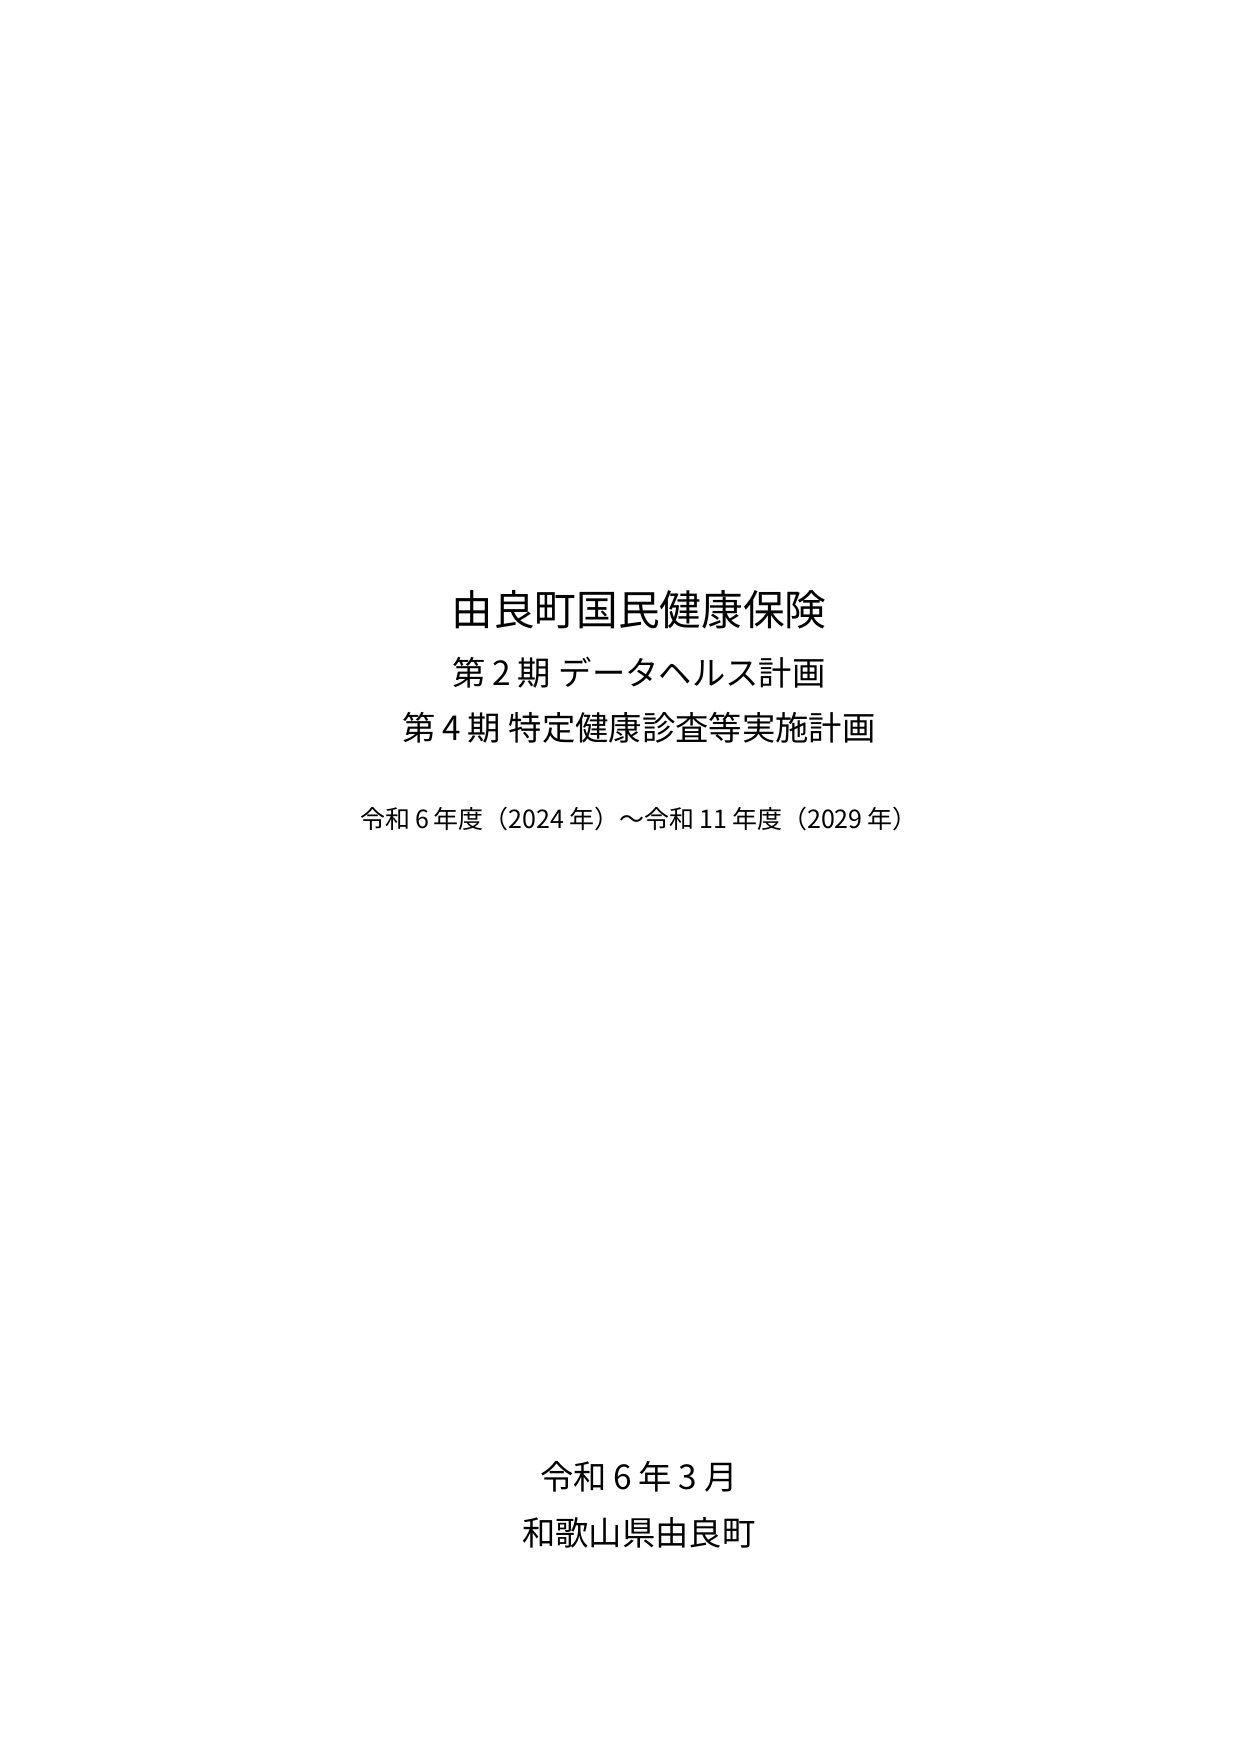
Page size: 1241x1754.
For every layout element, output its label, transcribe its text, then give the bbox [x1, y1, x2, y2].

text 令和6年3月 [187, 1451, 1090, 1499]
text 和歌山県由良町 [187, 1506, 1090, 1554]
text 第2期 データヘルス計画 [187, 647, 1090, 695]
text 第4期 特定健康診査等実施計画 [187, 702, 1090, 750]
text 令和6年度（2024年）〜令和11年度（2029年） [187, 799, 1090, 836]
text 由良町国民健康保険 [187, 577, 1090, 638]
